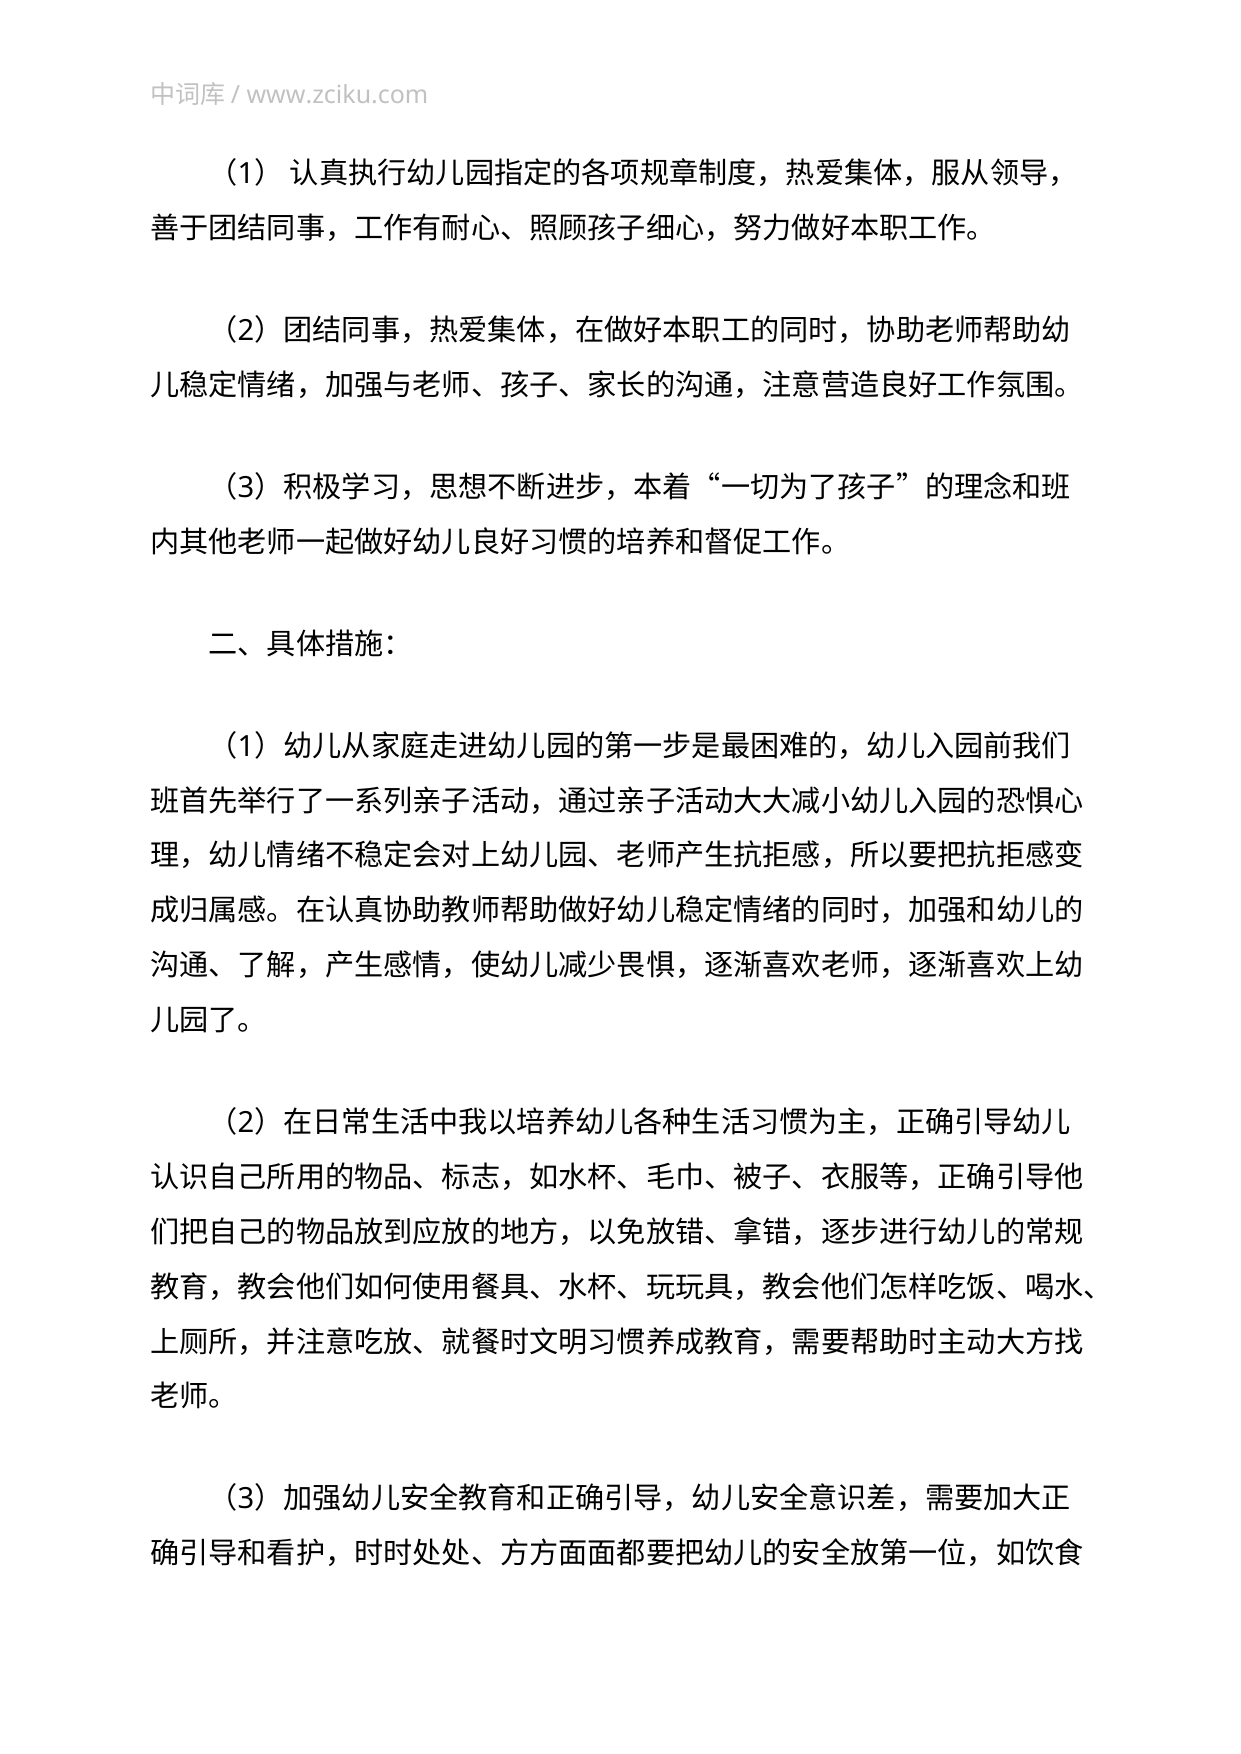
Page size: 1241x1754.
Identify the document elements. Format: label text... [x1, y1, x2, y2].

text （2）团结同事，热爱集体，在做好本职工的同时，协助老师帮助幼儿稳定情绪，加强与老师、孩子、家长的沟通，注意营造良好工作氛围。 [150, 307, 1090, 404]
text （3）积极学习，思想不断进步，本着“一切为了孩子”的理念和班内其他老师一起做好幼儿良好习惯的培养和督促工作。 [150, 463, 1090, 561]
text （2）在日常生活中我以培养幼儿各种生活习惯为主，正确引导幼儿认识自己所用的物品、标志，如水杯、毛巾、被子、衣服等，正确引导他们把自己的物品放到应放的地方，以免放错、拿错，逐步进行幼儿的常规教育，教会他们如何使用餐具、水杯、玩玩具，教会他们怎样吃饭、喝水、上厕所，并注意吃放、就餐时文明习惯养成教育，需要帮助时主动大方找老师。 [150, 1098, 1090, 1415]
text （1）幼儿从家庭走进幼儿园的第一步是最困难的，幼儿入园前我们班首先举行了一系列亲子活动，通过亲子活动大大减小幼儿入园的恐惧心理，幼儿情绪不稳定会对上幼儿园、老师产生抗拒感，所以要把抗拒感变成归属感。在认真协助教师帮助做好幼儿稳定情绪的同时，加强和幼儿的沟通、了解，产生感情，使幼儿减少畏惧，逐渐喜欢老师，逐渐喜欢上幼儿园了。 [150, 722, 1090, 1039]
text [150, 1475, 1090, 1572]
text 二、具体措施： [150, 620, 1090, 663]
text （1） 认真执行幼儿园指定的各项规章制度，热爱集体，服从领导，善于团结同事，工作有耐心、照顾孩子细心，努力做好本职工作。 [150, 150, 1090, 247]
